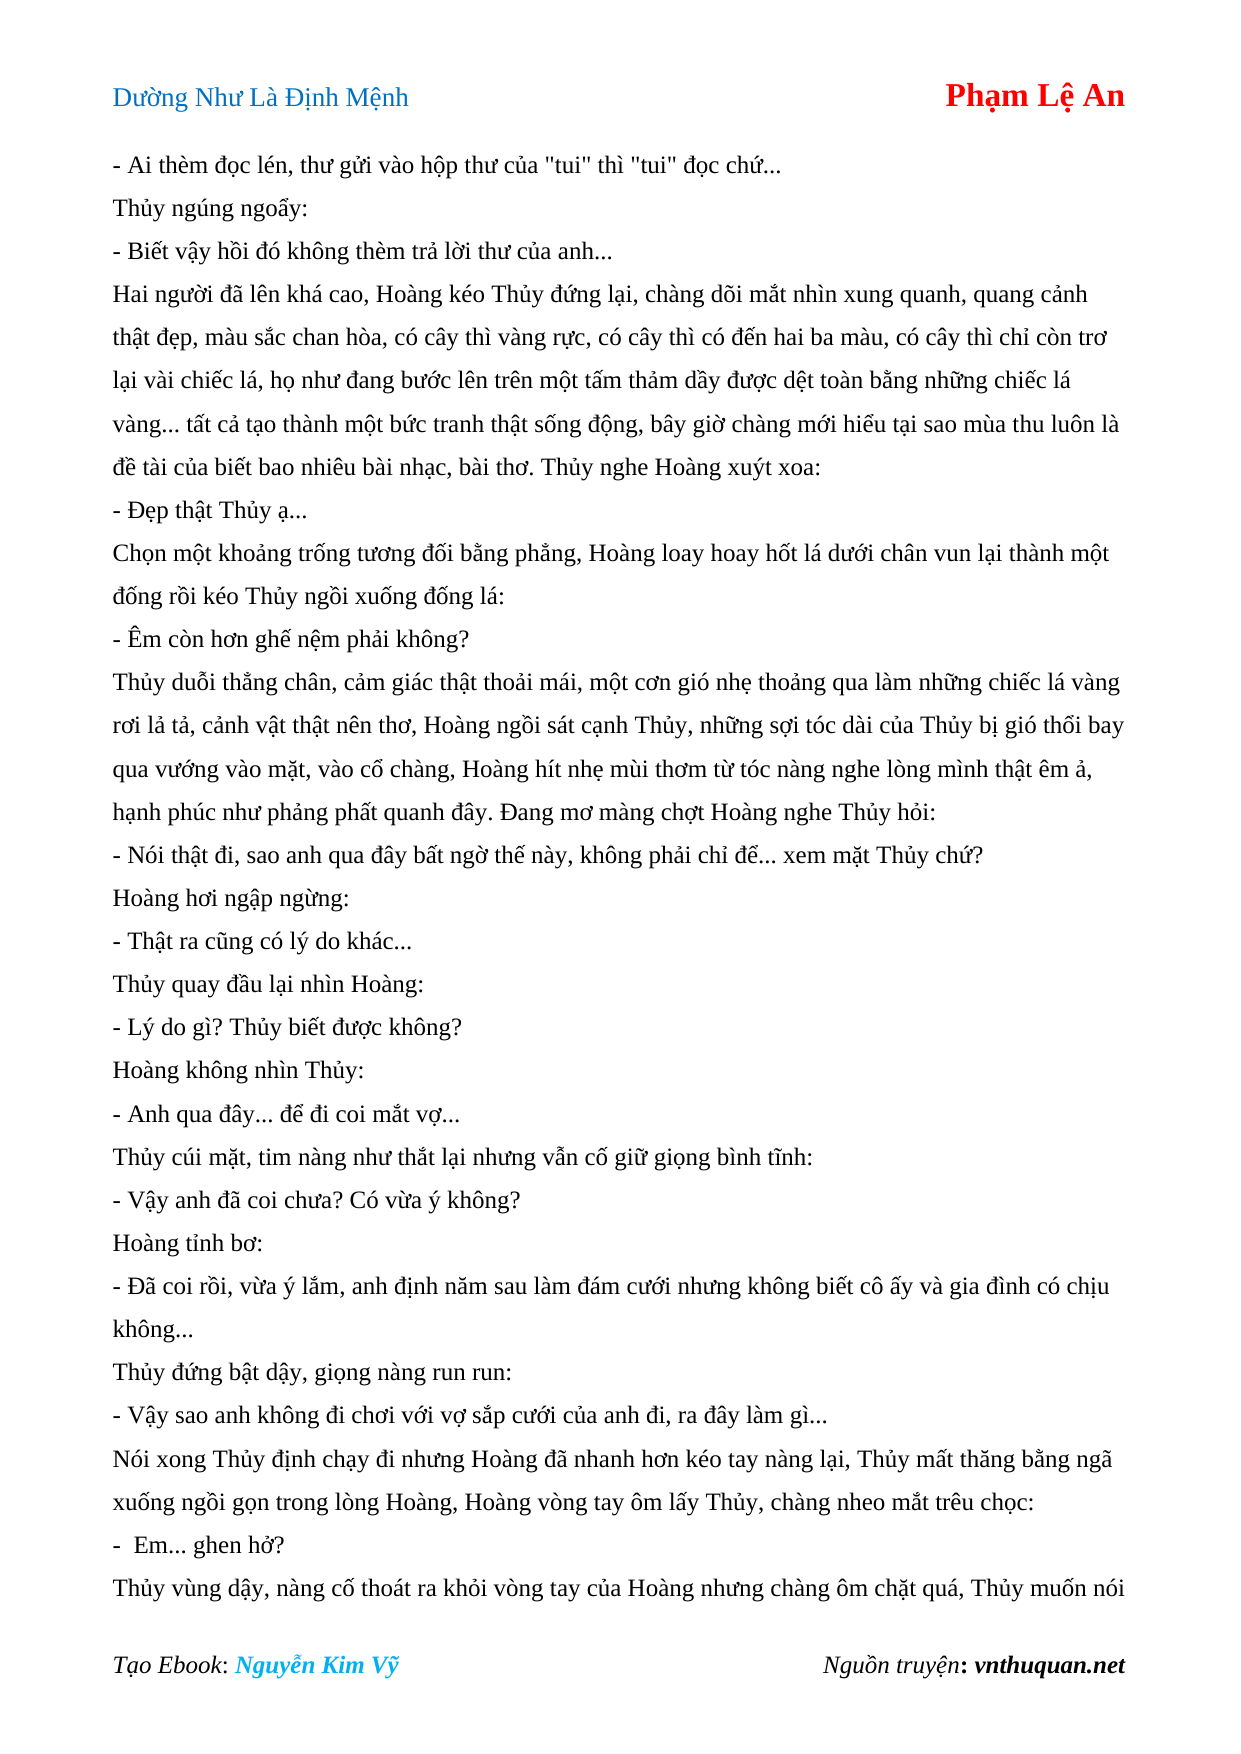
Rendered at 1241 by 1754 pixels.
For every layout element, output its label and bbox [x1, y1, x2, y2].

text [112, 150, 1128, 1602]
